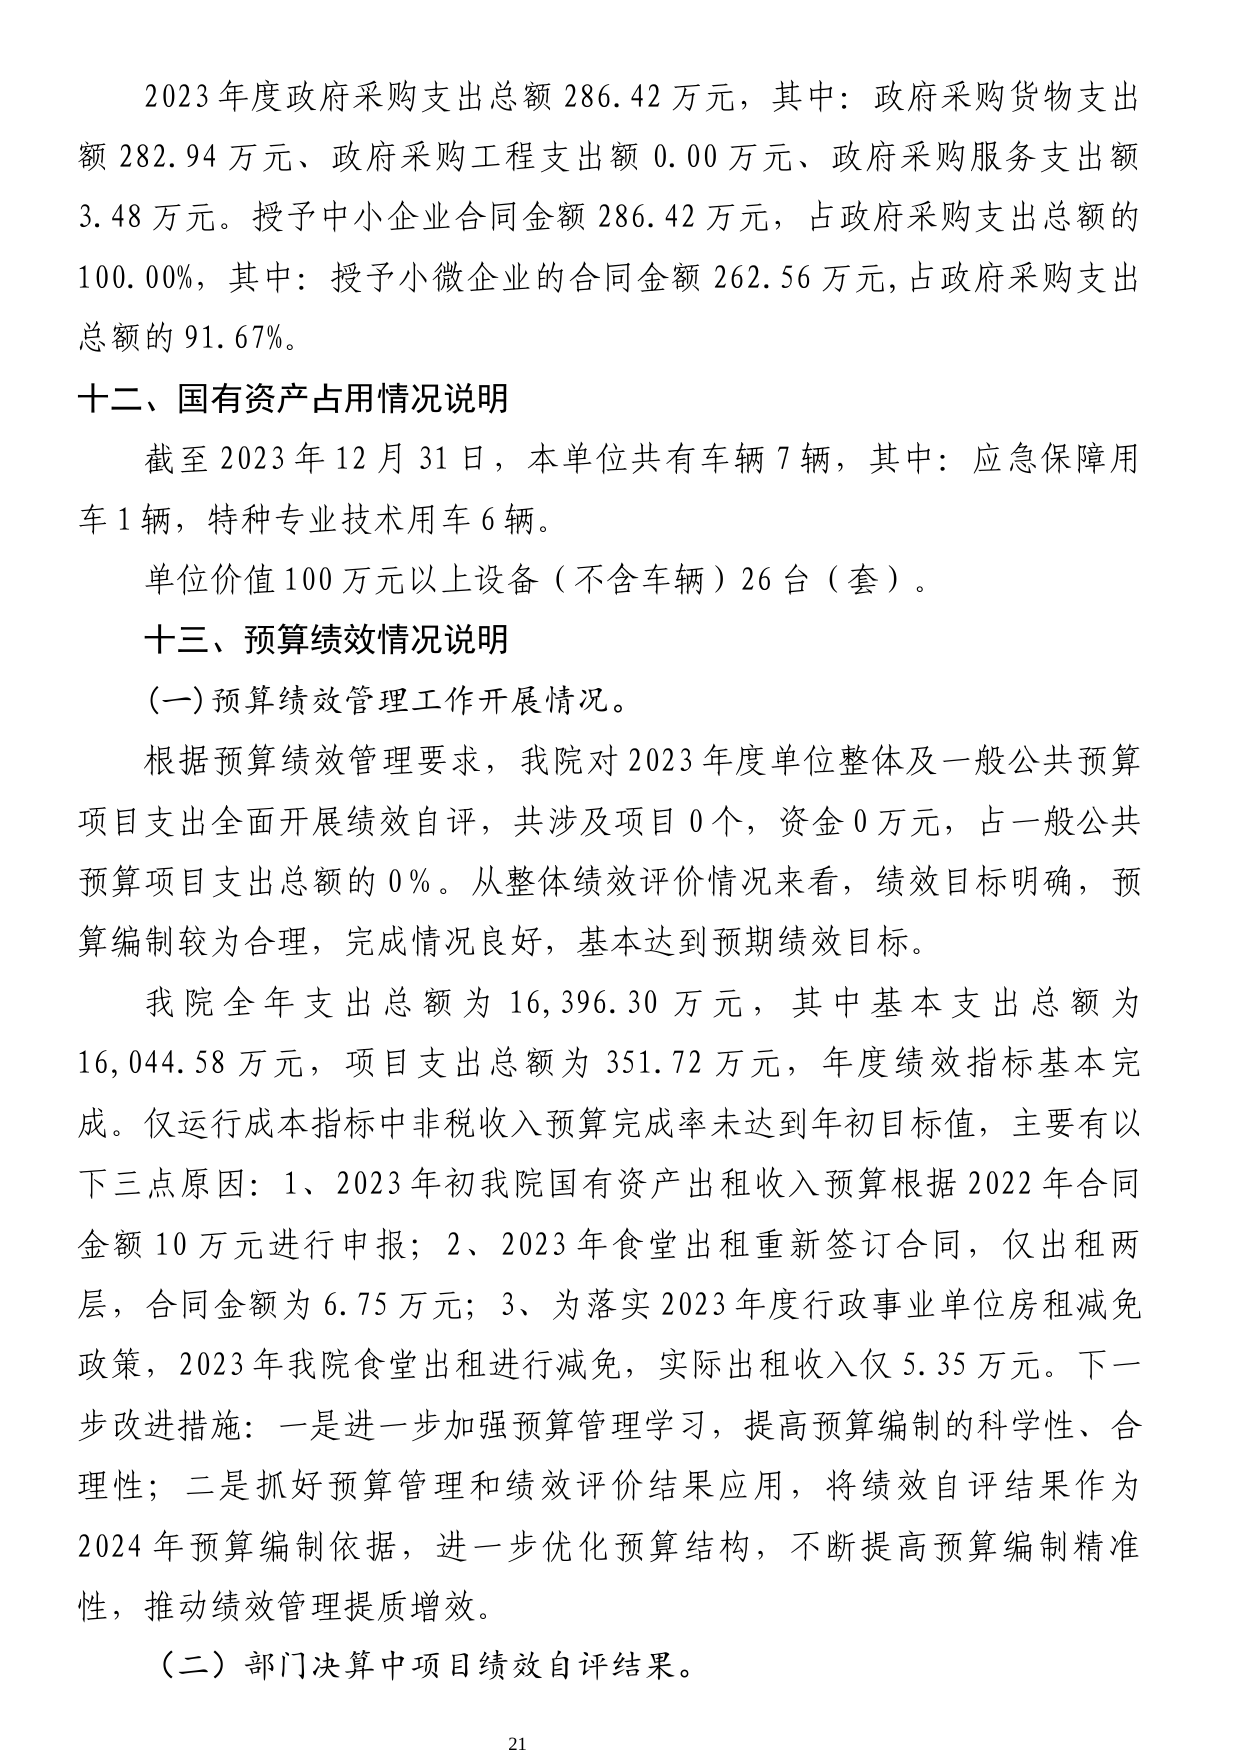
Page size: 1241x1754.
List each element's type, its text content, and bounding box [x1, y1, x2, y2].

list 十二、国有资产占用情况说明 [76, 362, 1143, 422]
list 根据预算绩效管理要求，我院对2023年度单位整体及一般公共预算项目支出全面开展绩效自评，共涉及项目0个，资金0万元，占一般公共预算项目支出总额的0％。从整体绩效评价情况来看，绩效目标明确，预算编制较为合理，完成情况良好，基本达到预期绩效目标。 [76, 724, 1143, 966]
text （二）部门决算中项目绩效自评结果。 [76, 1631, 1240, 1689]
list (一)预算绩效管理工作开展情况。 [143, 664, 1143, 724]
text 单位价值100万元以上设备（不含车辆）26台（套）。 [76, 543, 1143, 603]
list 我院全年支出总额为16,396.30万元，其中基本支出总额为16,044.58万元，项目支出总额为351.72万元，年度绩效指标基本完成。仅运行成本指标中非税收入预算完成率未达到年初目标值，主要有以下三点原因：1、2023年初我院国有资产出租收入预算根据2022年合同金额10万元进行申报；2、2023年食堂出租重新签订合同，仅出租两层，合同金额为6.75万元；3、为落实2023年度行政事业单位房租减免政策，2023年我院食堂出租进行减免，实际出租收入仅5.35万元。下一步改进措施：一是进一步加强预算管理学习，提高预算编制的科学性、合理性；二是抓好预算管理和绩效评价结果应用，将绩效自评结果作为2024年预算编制依据，进一步优化预算结构，不断提高预算编制精准性，推动绩效管理提质增效。 [76, 966, 1143, 1631]
list 2023年度政府采购支出总额286.42万元，其中：政府采购货物支出额282.94万元、政府采购工程支出额0.00万元、政府采购服务支出额3.48万元。授予中小企业合同金额286.42万元，占政府采购支出总额的100.00%，其中：授予小微企业的合同金额262.56万元,占政府采购支出总额的91.67%。 [76, 60, 1143, 362]
text 截至2023年12月31日，本单位共有车辆7辆，其中：应急保障用车1辆，特种专业技术用车6辆。 [76, 422, 1143, 543]
text 十三、预算绩效情况说明 [76, 603, 1143, 664]
